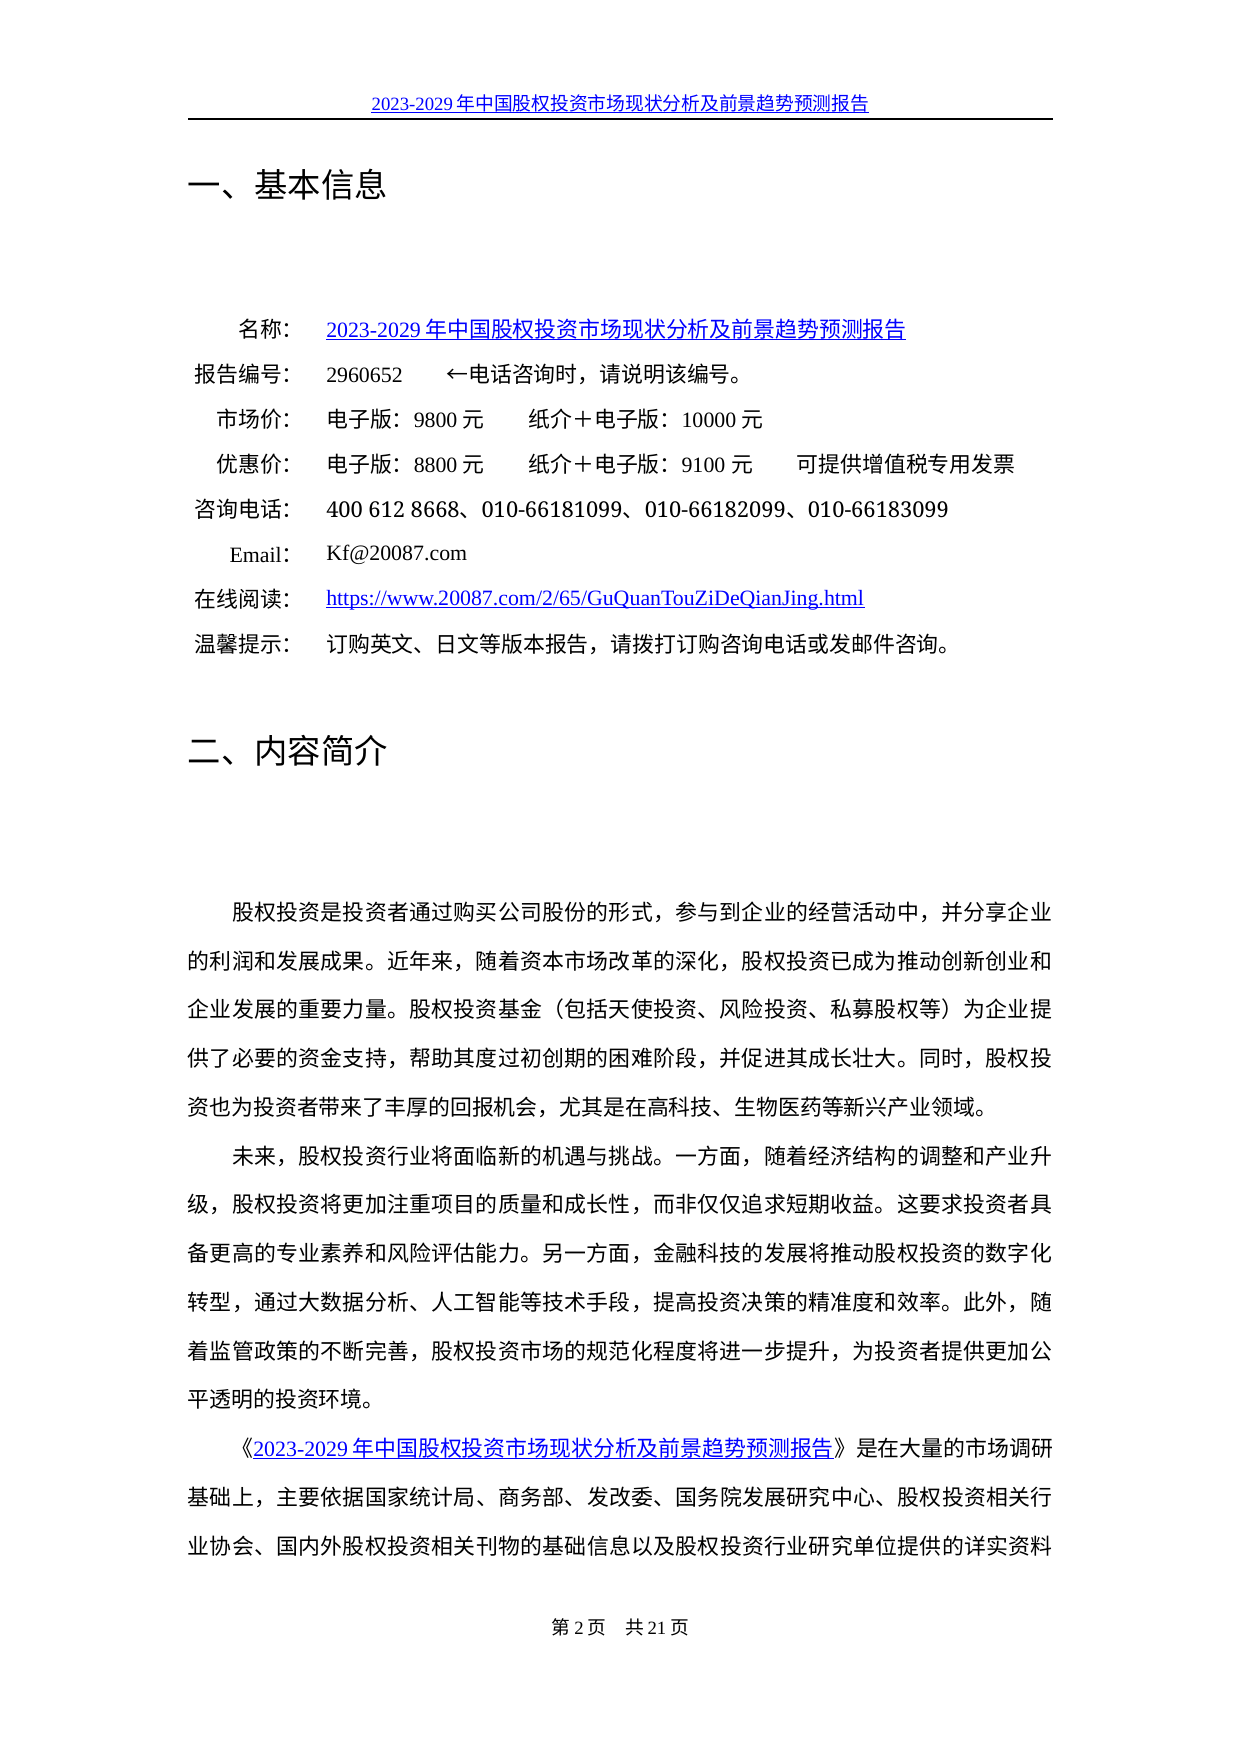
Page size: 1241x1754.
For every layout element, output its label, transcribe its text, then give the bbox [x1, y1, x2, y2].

title 一、基本信息 [187, 150, 1053, 215]
table_cell 报告编号： [167, 357, 315, 402]
table_header 名称： [167, 312, 315, 357]
table_cell Email： [167, 537, 315, 582]
table_cell 在线阅读： [167, 582, 315, 627]
table_cell 订购英文、日文等版本报告，请拨打订购咨询电话或发邮件咨询。 [315, 627, 1073, 672]
table_header 2023-2029年中国股权投资市场现状分析及前景趋势预测报告 [315, 312, 1073, 357]
table_cell 咨询电话： [167, 492, 315, 537]
title 二、内容简介 [187, 717, 1053, 782]
table_cell 400 612 8668、010-66181099、010-66182099、010-66183099 [315, 492, 1073, 537]
table_cell Kf@20087.com [315, 537, 1073, 582]
table_cell 电子版：9800 元 纸介＋电子版：10000 元 [315, 402, 1073, 447]
table_cell 电子版：8800 元 纸介＋电子版：9100 元 可提供增值税专用发票 [315, 447, 1073, 492]
table_cell 优惠价： [167, 447, 315, 492]
table_cell [315, 582, 1073, 627]
table_cell 市场价： [167, 402, 315, 447]
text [187, 894, 1053, 1561]
table_cell 温馨提示： [167, 627, 315, 672]
table_cell 2960652 ←电话咨询时，请说明该编号。 [315, 357, 1073, 402]
